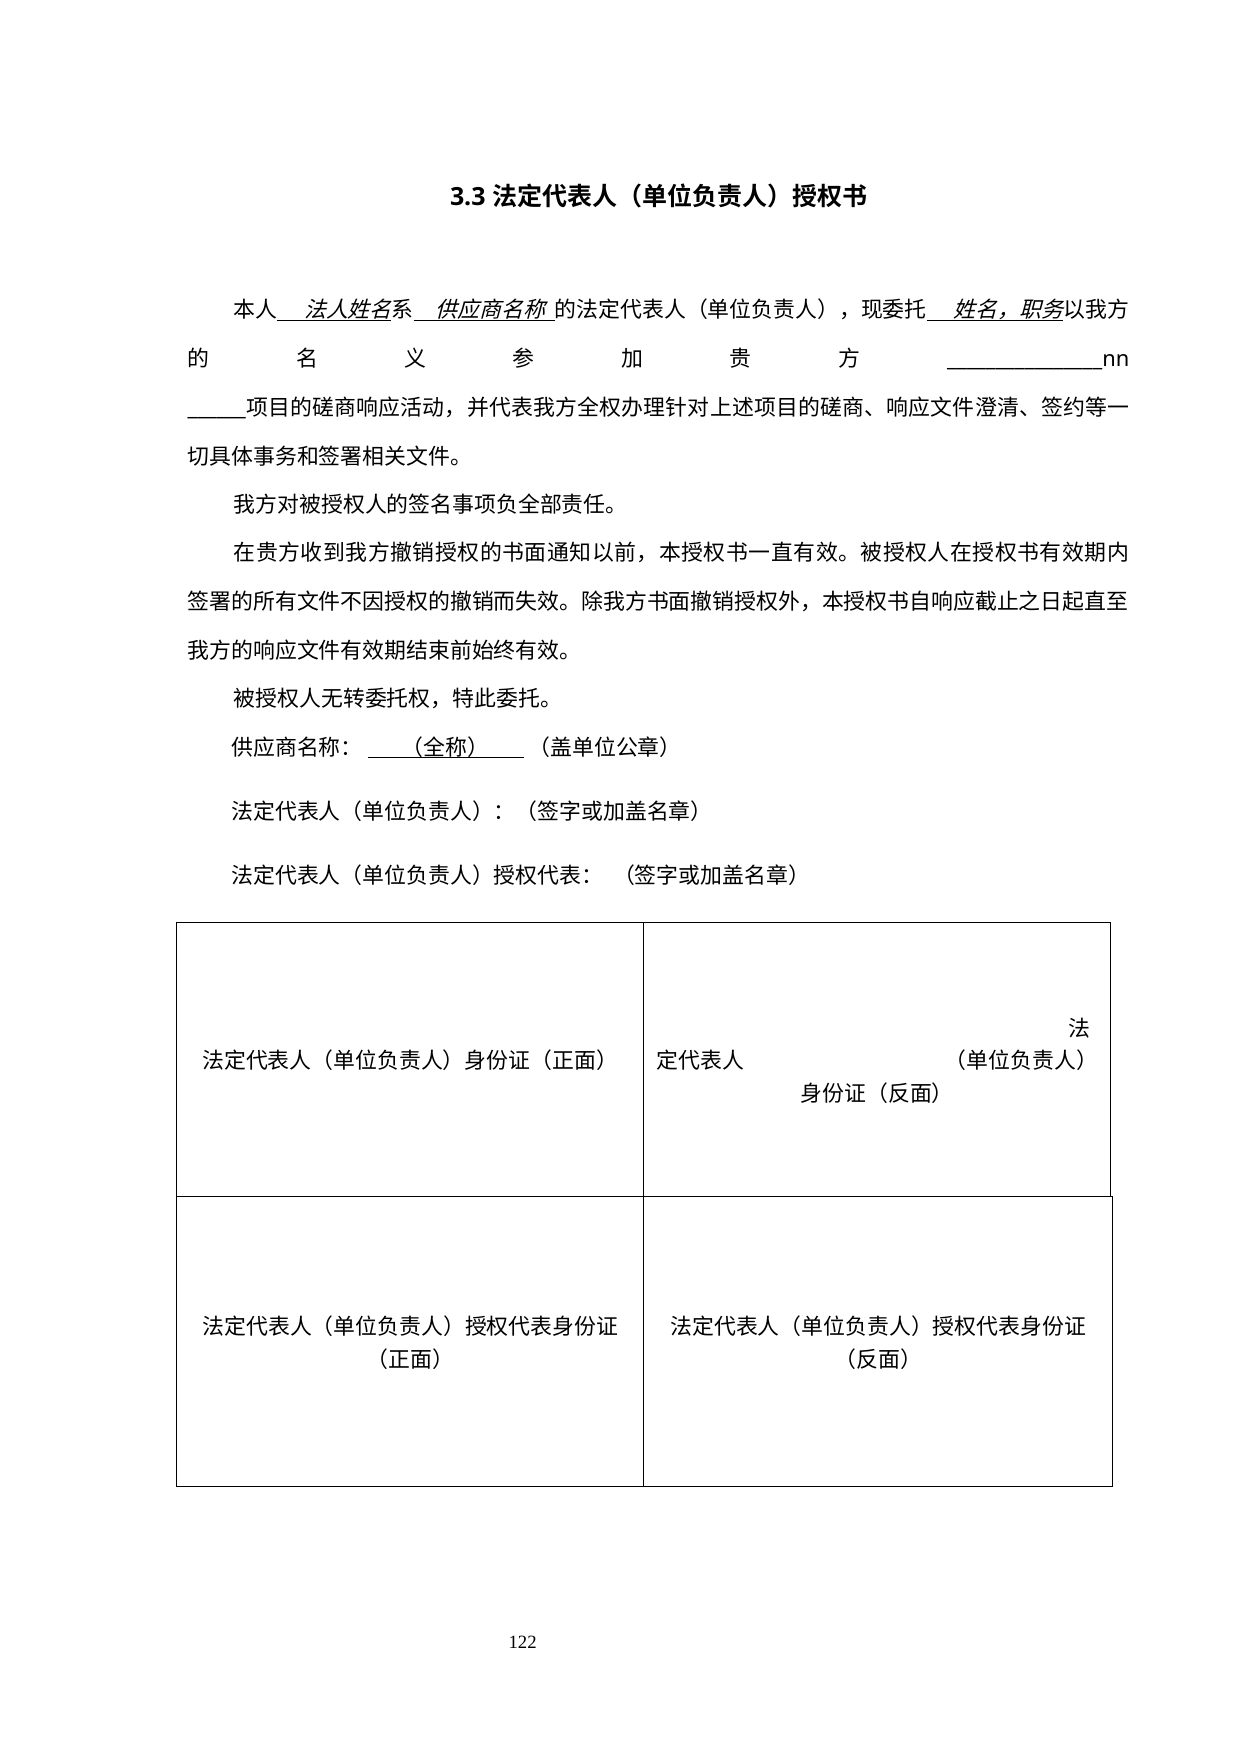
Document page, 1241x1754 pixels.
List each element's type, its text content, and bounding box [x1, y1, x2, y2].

text 3.3 法定代表人（单位负责人）授权书 [187, 162, 1129, 227]
text 被授权人无转委托权，特此委托。 [187, 681, 1129, 713]
text 供应商名称： （全称） （盖单位公章） [187, 729, 1129, 762]
text 我方对被授权人的签名事项负全部责任。 [187, 487, 1129, 519]
table_cell 法定代表人（单位负责人）授权代表身份证 （正面） [177, 1197, 643, 1486]
table_header 法定代表人 （单位负责人）身份证（反面） [644, 923, 1110, 1196]
table_cell 法定代表人（单位负责人）授权代表身份证 （反面） [644, 1197, 1112, 1486]
table_header 法定代表人（单位负责人）身份证（正面） [177, 923, 643, 1196]
text 法定代表人（单位负责人）授权代表： （签字或加盖名章） [187, 857, 1129, 890]
text 本人 法人姓名系 供应商名称 的法定代表人（单位负责人），现委托 姓名，职务以我方的名义参加贵方________________nn ______项目的磋商响应活动，并代表我方全权办理针对上述项目的磋商、响应文件澄清、签约等一切具体事务和签署相关文件。 [187, 292, 1129, 471]
text 在贵方收到我方撤销授权的书面通知以前，本授权书一直有效。被授权人在授权书有效期内签署的所有文件不因授权的撤销而失效。除我方书面撤销授权外，本授权书自响应截止之日起直至我方的响应文件有效期结束前始终有效。 [187, 535, 1129, 665]
text 法定代表人（单位负责人）：（签字或加盖名章） [187, 793, 1129, 826]
